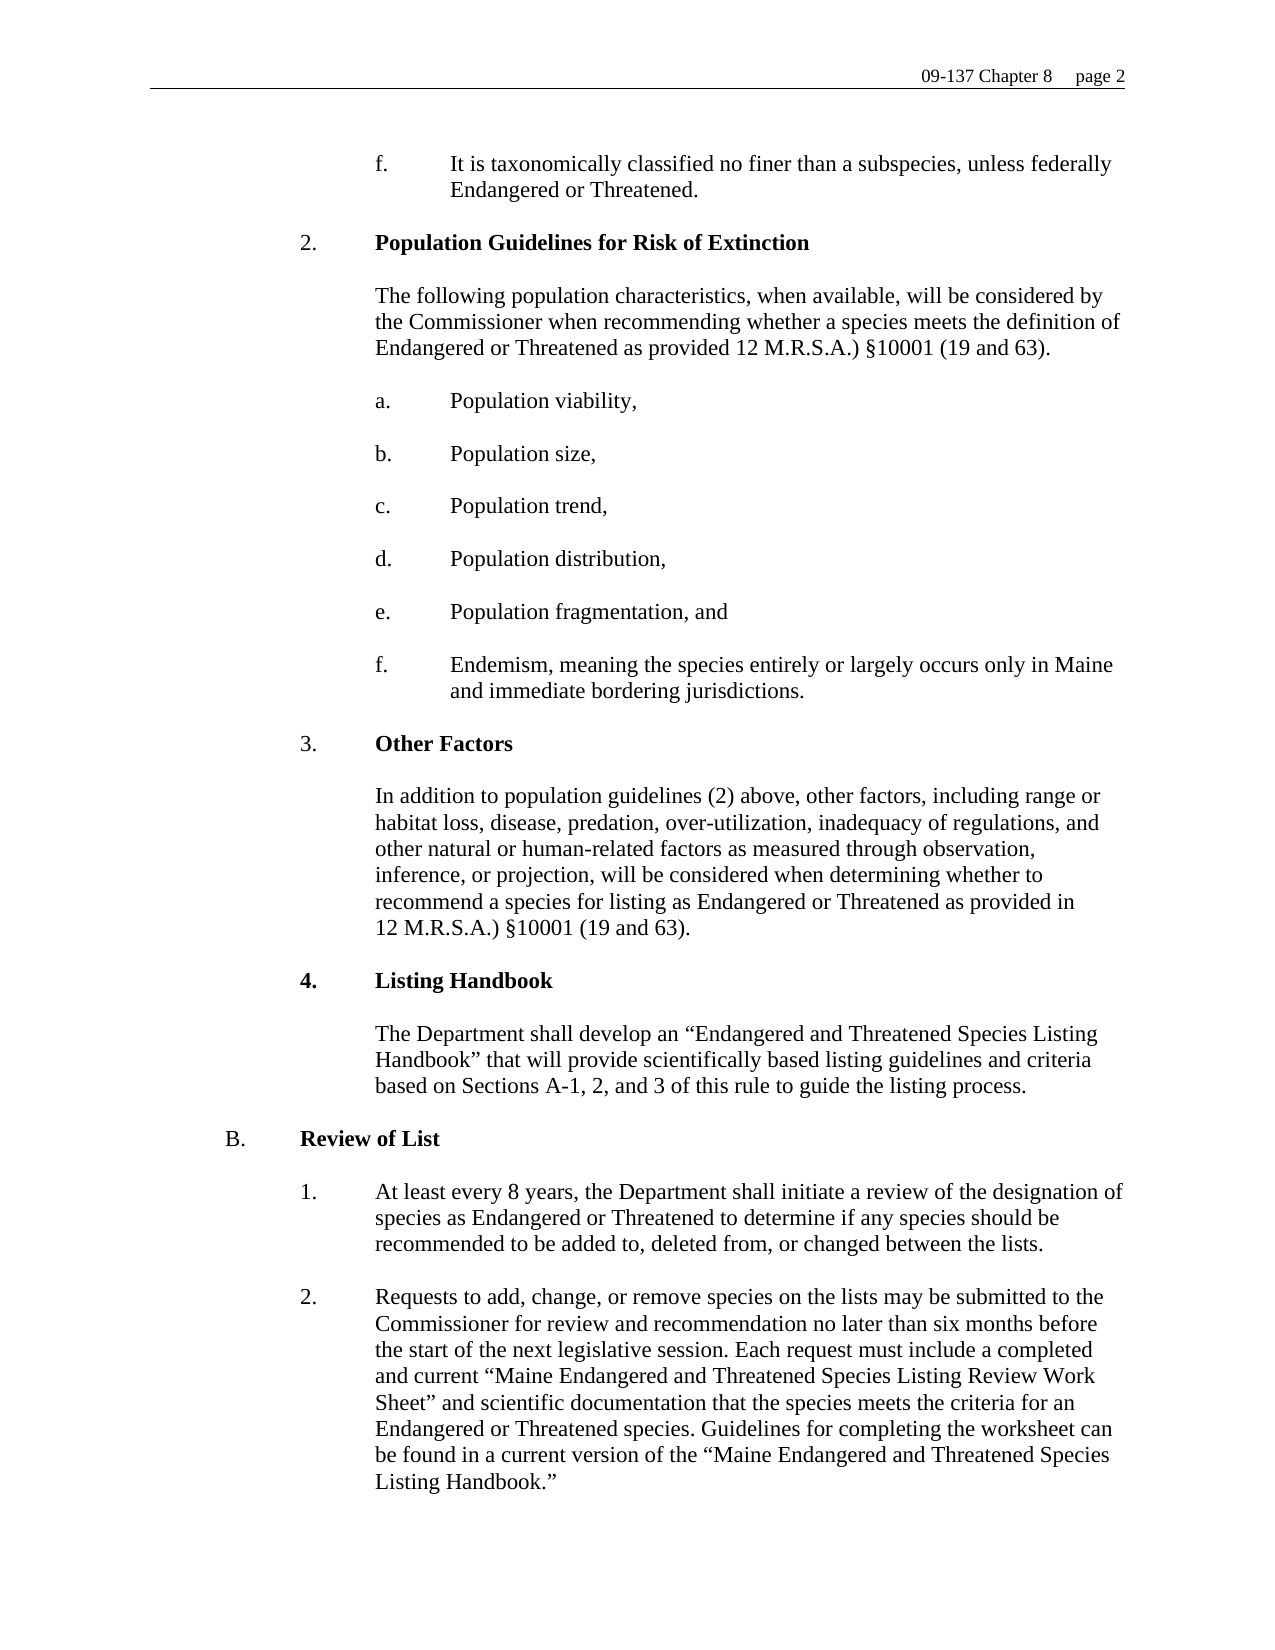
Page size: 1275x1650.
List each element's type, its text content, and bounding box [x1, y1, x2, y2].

text f. Endemism, meaning the species entirely or largely occurs only in and immediate bordering jurisdictions. [150, 651, 1125, 703]
text e. Population fragmentation, and [150, 598, 1125, 624]
text The following population characteristics, when available, will be considered by the Commissioner when recommending whether a species meets the definition of Endangered or Threatened as provided 12 M.R.S.A.) §10001 (19 and 63). [150, 282, 1125, 361]
text B. Review of List [150, 1125, 1125, 1151]
text 1. At least every 8 years, the Department shall initiate a review of the designation of species as Endangered or Threatened to determine if any species should be recommended to be added to, deleted from, or changed between the lists. [150, 1178, 1125, 1257]
text b. Population size, [150, 440, 1125, 466]
text f. It is taxonomically classified no finer than a subspecies, unless federally Endangered or Threatened. [150, 150, 1125, 203]
text 4. Listing Handbook [150, 967, 1125, 993]
text 3. Other Factors [150, 730, 1125, 756]
text d. Population distribution, [150, 545, 1125, 572]
text 2. Population Guidelines for Risk of Extinction [150, 229, 1125, 255]
text The Department shall develop an “Endangered and Threatened Species Listing Handbook” that will provide scientifically based listing guidelines and criteria based on Sections A-1, 2, and 3 of this rule to guide the listing process. [375, 1020, 1125, 1099]
text a. Population viability, [150, 387, 1125, 413]
text c. Population trend, [150, 493, 1125, 519]
text In addition to population guidelines (2) above, other factors, including range or habitat loss, disease, predation, over-utilization, inadequacy of regulations, and other natural or human-related factors as measured through observation, inference, or projection, will be considered when determining whether to recommend a species for listing as Endangered or Threatened as provided in 12 M.R.S.A.) §10001 (19 and 63). [150, 782, 1125, 941]
text 2. Requests to add, change, or remove species on the lists may be submitted to the Commissioner for review and recommendation no later than six months before the start of the next legislative session. Each request must include a completed and current “Maine Endangered and Threatened Species Listing Review Work Sheet” and scientific documentation that the species meets the criteria for an Endangered or Threatened species. Guidelines for completing the worksheet can be found in a current version of the “Maine Endangered and Threatened Species Listing Handbook.” [150, 1283, 1125, 1494]
